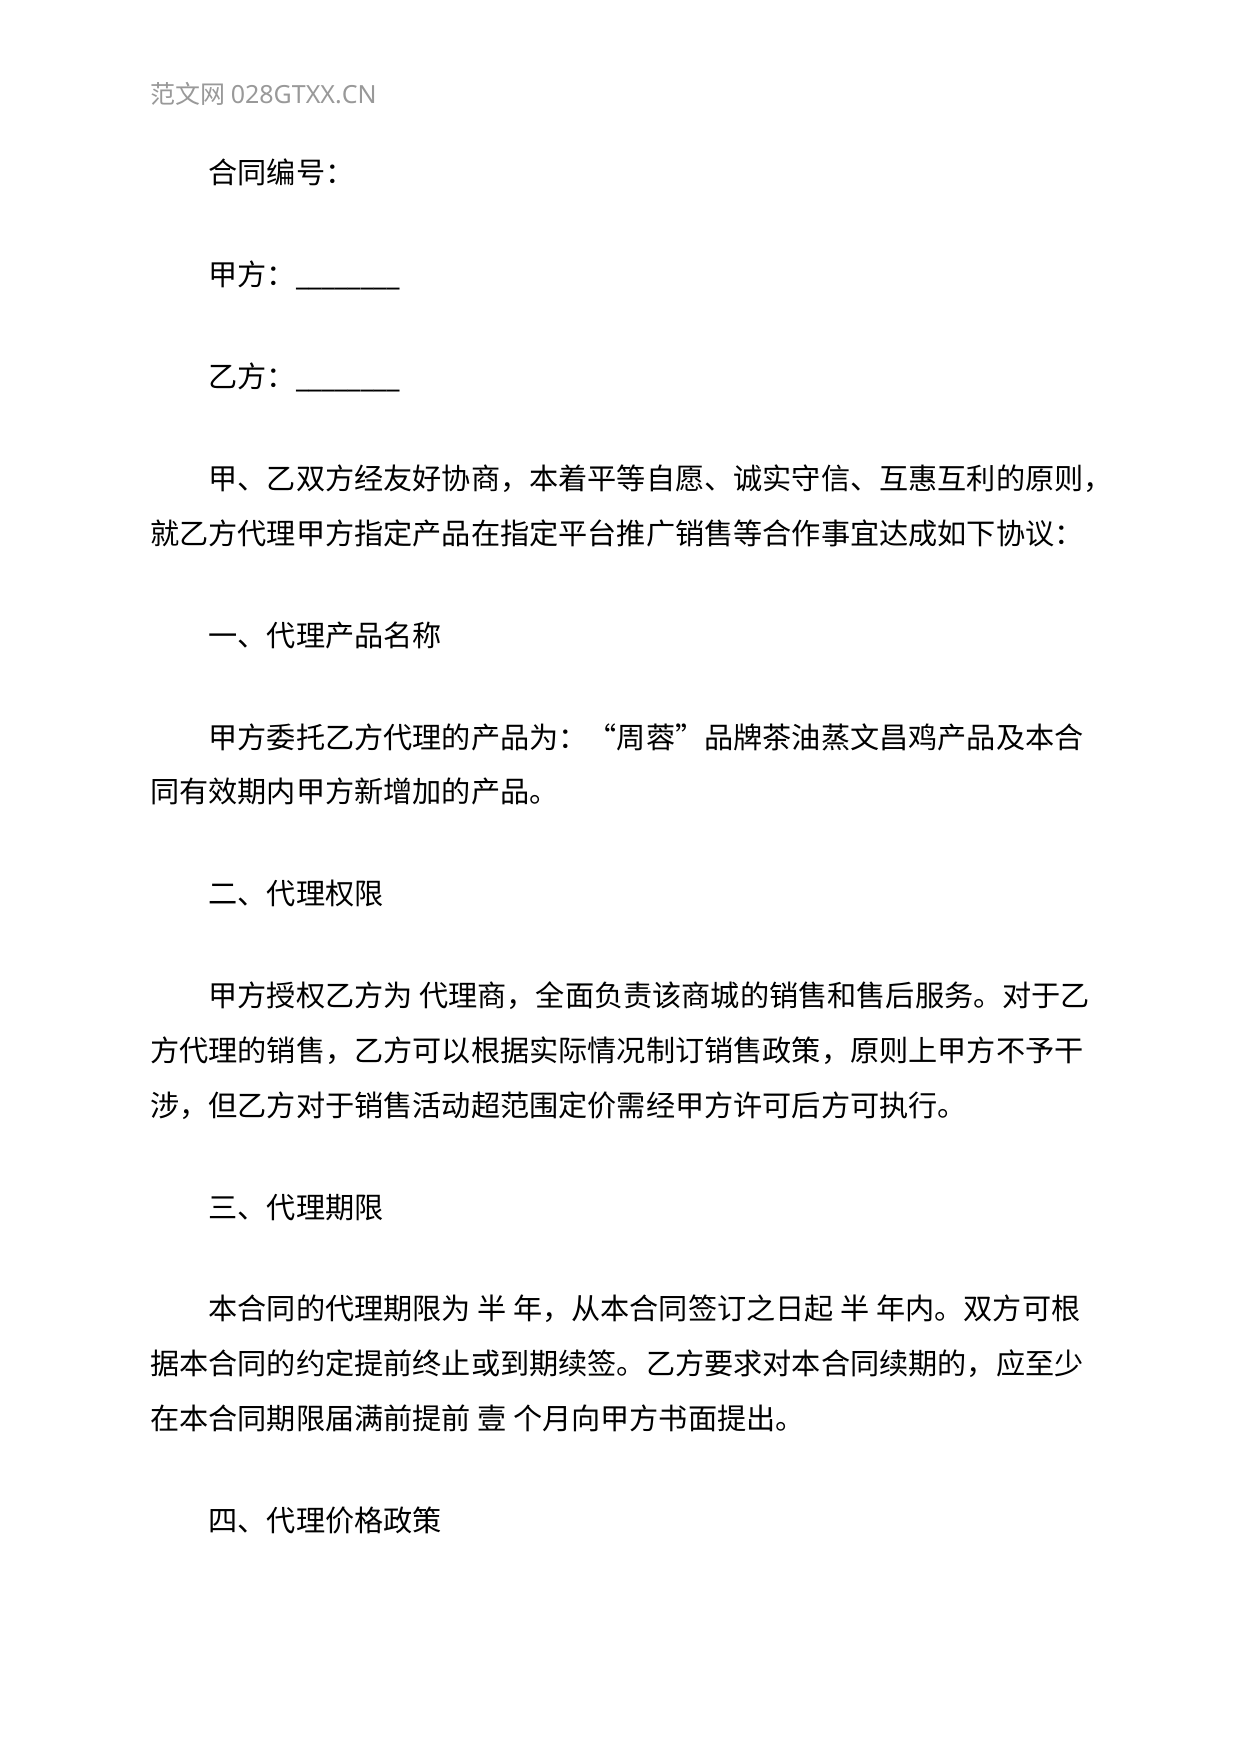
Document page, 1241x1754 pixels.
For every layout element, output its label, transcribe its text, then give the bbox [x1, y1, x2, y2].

text 合同编号： [150, 150, 1090, 192]
text 甲方授权乙方为 代理商，全面负责该商城的销售和售后服务。对于乙方代理的销售，乙方可以根据实际情况制订销售政策，原则上甲方不予干涉，但乙方对于销售活动超范围定价需经甲方许可后方可执行。 [150, 973, 1090, 1125]
text 乙方：________ [150, 354, 1090, 396]
text 四、代理价格政策 [150, 1497, 1090, 1540]
text 甲、乙双方经友好协商，本着平等自愿、诚实守信、互惠互利的原则，就乙方代理甲方指定产品在指定平台推广销售等合作事宜达成如下协议： [150, 456, 1090, 553]
text 本合同的代理期限为 半 年，从本合同签订之日起 半 年内。双方可根据本合同的约定提前终止或到期续签。乙方要求对本合同续期的，应至少在本合同期限届满前提前 壹 个月向甲方书面提出。 [150, 1286, 1090, 1438]
text 一、代理产品名称 [150, 612, 1090, 655]
text 三、代理期限 [150, 1184, 1090, 1226]
text 甲方：________ [150, 252, 1090, 294]
text 甲方委托乙方代理的产品为：“周蓉”品牌茶油蒸文昌鸡产品及本合同有效期内甲方新增加的产品。 [150, 714, 1090, 811]
text 二、代理权限 [150, 871, 1090, 913]
